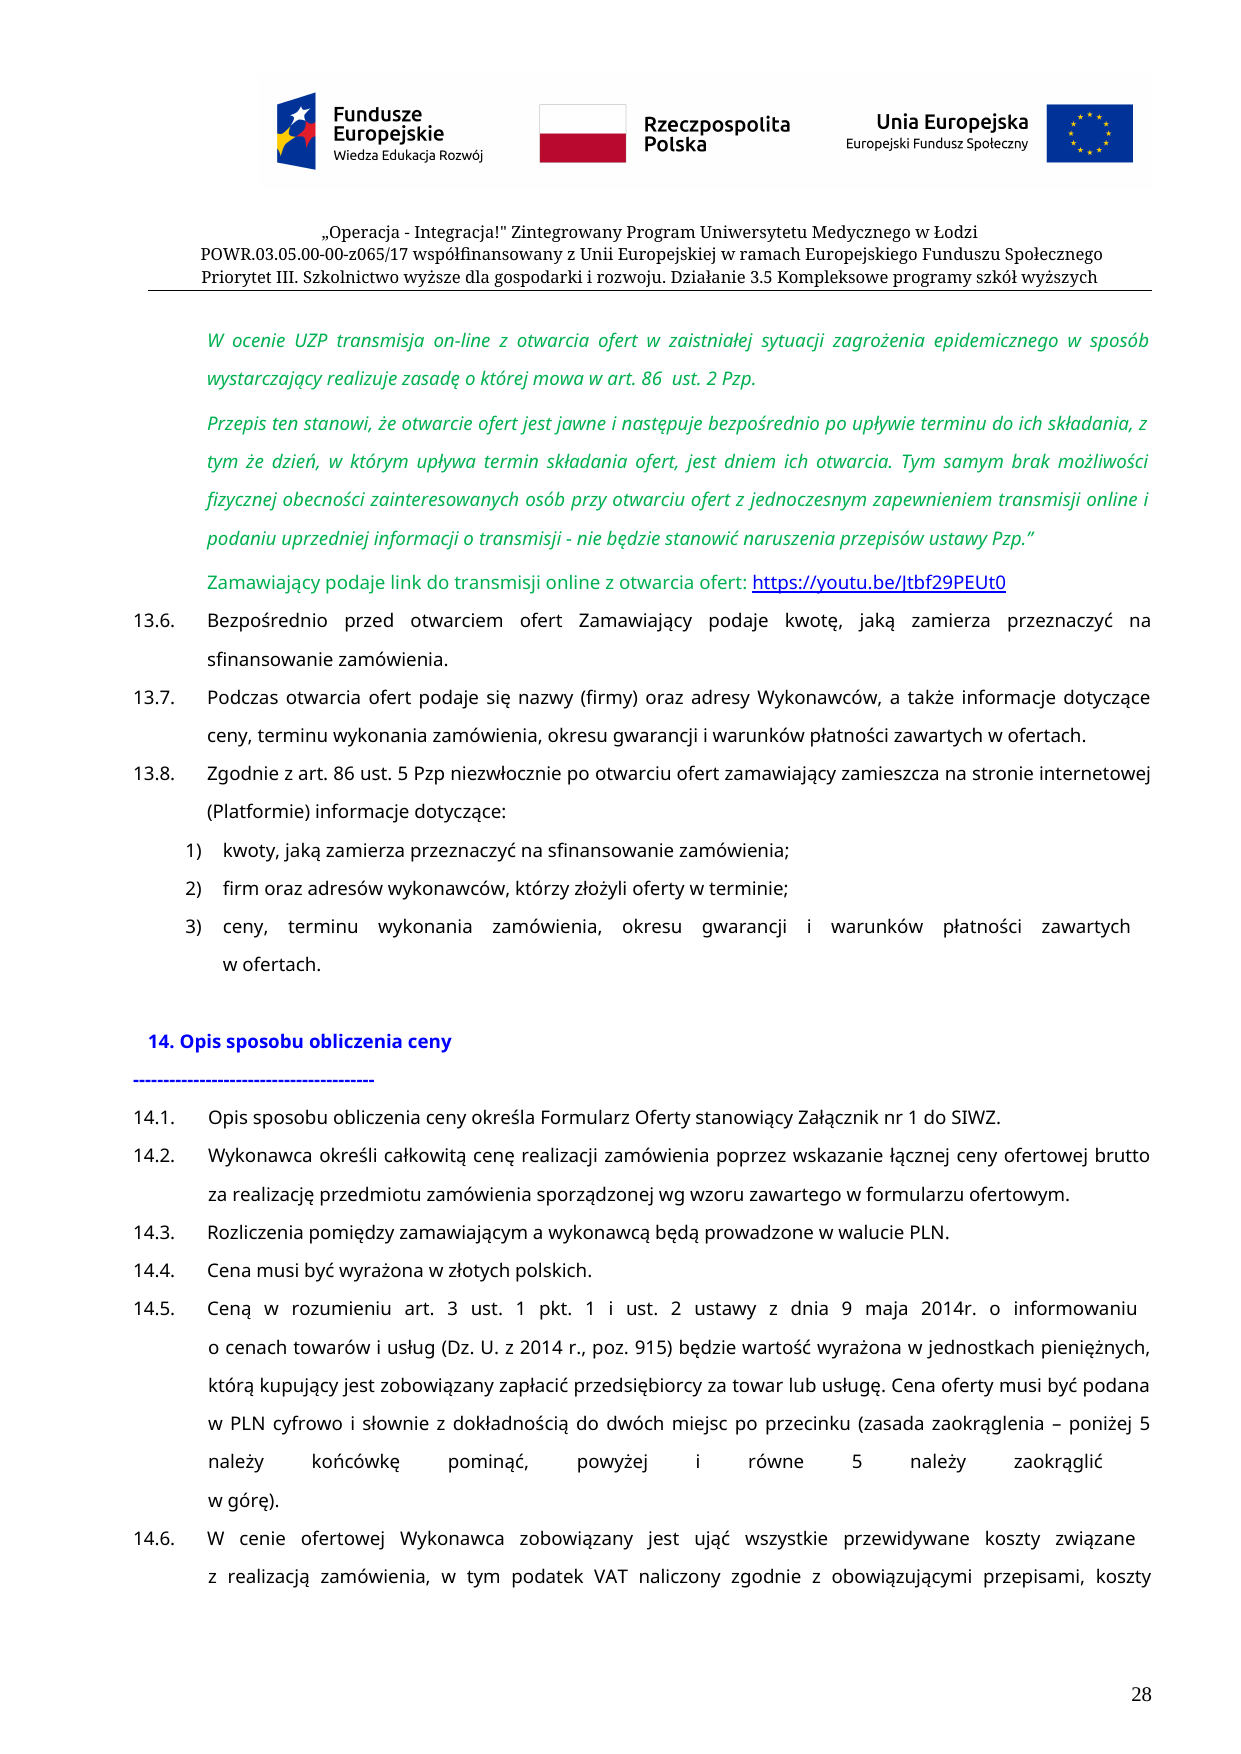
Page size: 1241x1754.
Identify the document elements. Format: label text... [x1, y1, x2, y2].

list Wykonawca określi całkowitą cenę realizacji zamówienia poprzez wskazanie łącznej ceny ofertowej brutto za realizację przedmiotu zamówienia sporządzonej wg wzoru zawartego w formularzu ofertowym. [133, 1143, 1152, 1207]
list kwoty, jaką zamierza przeznaczyć na sfinansowanie zamówienia; [185, 837, 1152, 862]
list firm oraz adresów wykonawców, którzy złożyli oferty w terminie; [185, 875, 1152, 901]
list Podczas otwarcia ofert podaje się nazwy (firmy) oraz adresy Wykonawców, a także informacje dotyczące ceny, terminu wykonania zamówienia, okresu gwarancji i warunków płatności zawartych w ofertach. [133, 684, 1152, 748]
list ceny, terminu wykonania zamówienia, okresu gwarancji i warunków płatności zawartych w ofertach. [185, 913, 1152, 977]
text Przepis ten stanowi, że otwarcie ofert jest jawne i następuje bezpośrednio po upływie terminu do ich składania, z tym że dzień, w którym upływa termin składania ofert, jest dniem ich otwarcia. Tym samym brak możliwości fizycznej obecności zainteresowanych osób przy otwarciu ofert z jednoczesnym zapewnieniem transmisji online i podaniu uprzedniej informacji o transmisji - nie będzie stanowić naruszenia przepisów ustawy Pzp.” [207, 410, 1152, 550]
text Zamawiający podaje link do transmisji online z otwarcia ofert: https://youtu.be/Jtbf29PEUt0 [207, 569, 1152, 595]
text W ocenie UZP transmisja on-line z otwarcia ofert w zaistniałej sytuacji zagrożenia epidemicznego w sposób wystarczający realizuje zasadę o której mowa w art. 86 ust. 2 Pzp. [207, 327, 1152, 391]
picture [258, 73, 1152, 189]
list Zgodnie z art. 86 ust. 5 Pzp niezwłocznie po otwarciu ofert zamawiający zamieszcza na stronie internetowej (Platformie) informacje dotyczące: [133, 761, 1152, 824]
list Rozliczenia pomiędzy zamawiającym a wykonawcą będą prowadzone w walucie PLN. [133, 1219, 1152, 1245]
list Ceną w rozumieniu art. 3 ust. 1 pkt. 1 i ust. 2 ustawy z dnia 9 maja 2014r. o informowaniu o cenach towarów i usług (Dz. U. z 2014 r., poz. 915) będzie wartość wyrażona w jednostkach pieniężnych, którą kupujący jest zobowiązany zapłacić przedsiębiorcy za towar lub usługę. Cena oferty musi być podana w PLN cyfrowo i słownie z dokładnością do dwóch miejsc po przecinku (zasada zaokrąglenia – poniżej 5 należy końcówkę pominąć, powyżej i równe 5 należy zaokrąglić w górę). [133, 1296, 1152, 1512]
list Cena musi być wyrażona w złotych polskich. [133, 1257, 1152, 1283]
text 14. Opis sposobu obliczenia ceny [148, 1028, 1152, 1054]
text ---------------------------------------- [133, 1066, 1152, 1092]
list Bezpośrednio przed otwarciem ofert Zamawiający podaje kwotę, jaką zamierza przeznaczyć na sfinansowanie zamówienia. [133, 608, 1152, 671]
list Opis sposobu obliczenia ceny określa Formularz Oferty stanowiący Załącznik nr 1 do SIWZ. [133, 1104, 1152, 1130]
